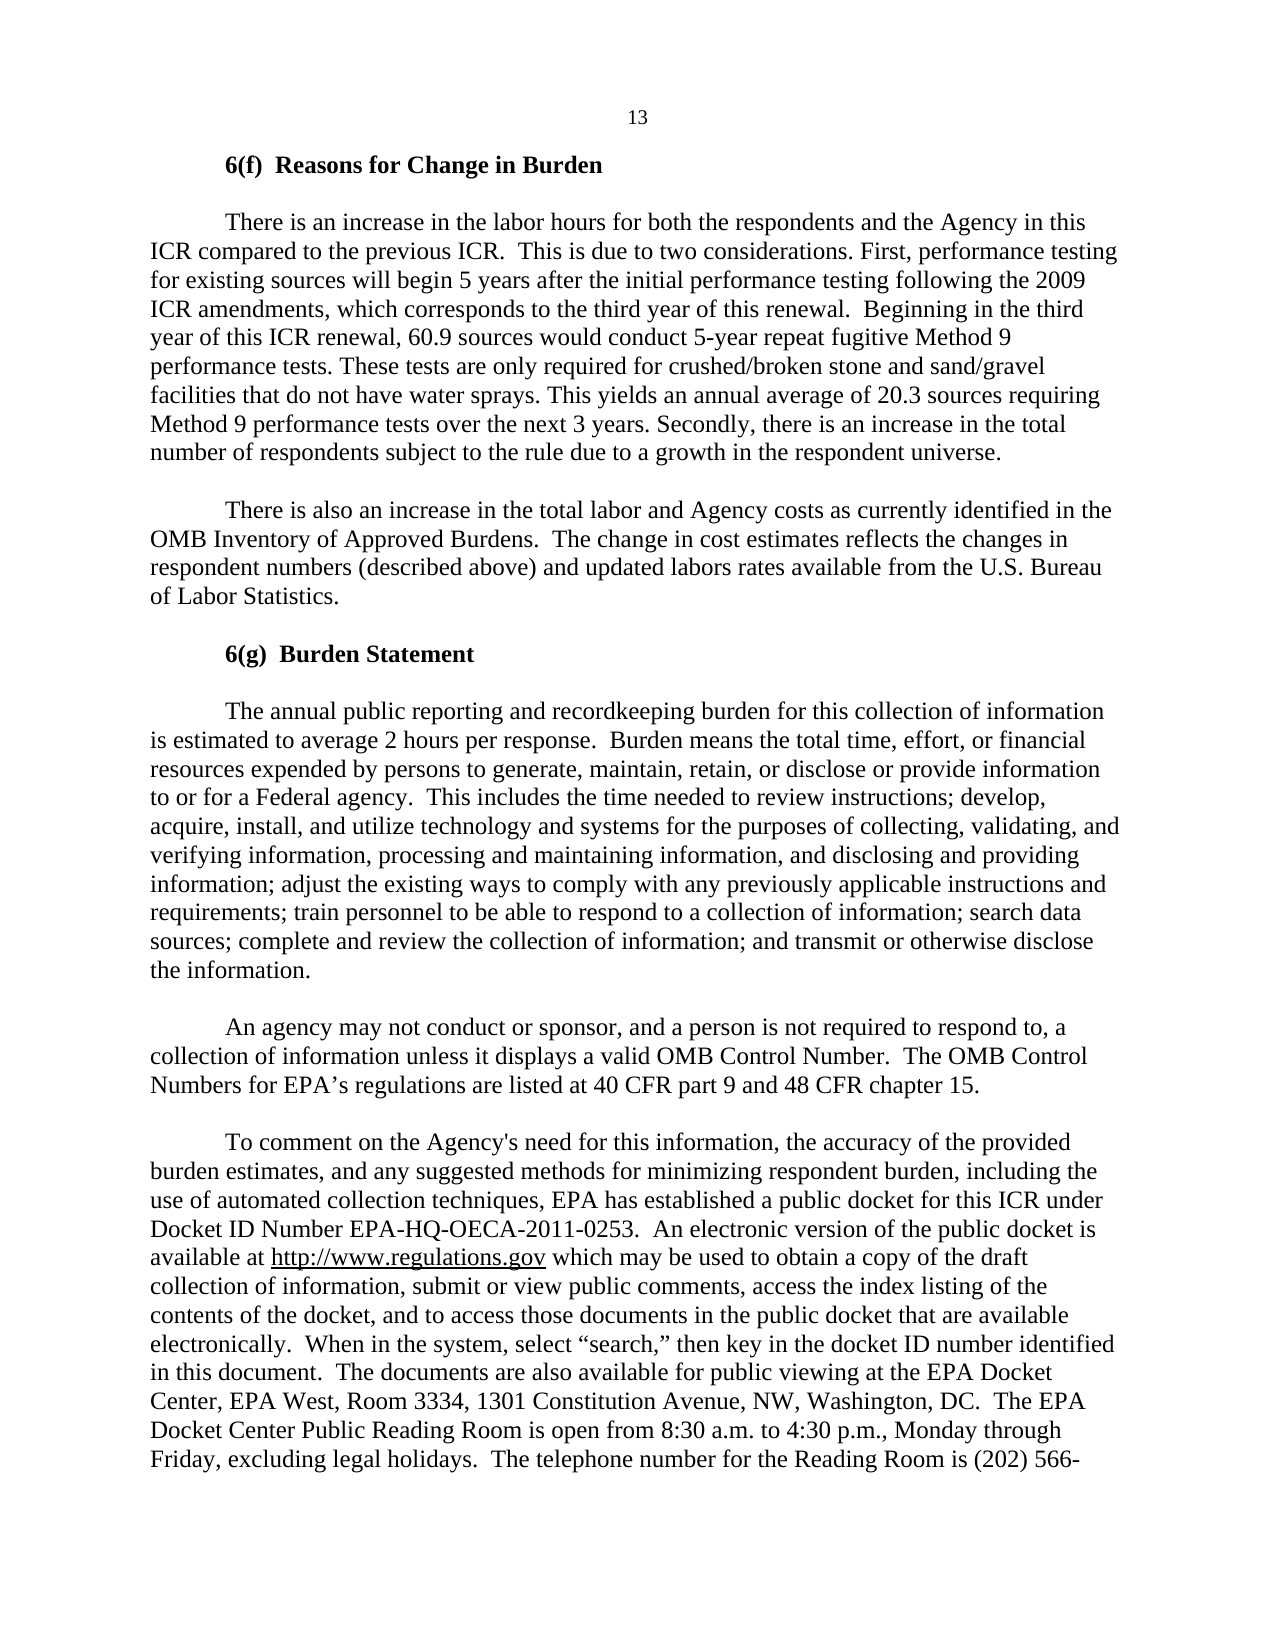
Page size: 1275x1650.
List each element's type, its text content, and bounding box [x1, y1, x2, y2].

text 6(g) Burden Statement [150, 639, 1125, 667]
text An agency may not conduct or sponsor, and a person is not required to respond to, a collection of information unless it displays a valid OMB Control Number. The OMB Control Numbers for EPA’s regulations are listed at 40 CFR part 9 and 48 CFR chapter 15. [150, 1012, 1125, 1099]
text The annual public reporting and recordkeeping burden for this collection of information is estimated to average 2 hours per response. Burden means the total time, effort, or financial resources expended by persons to generate, maintain, retain, or disclose or provide information to or for a Federal agency. This includes the time needed to review instructions; develop, acquire, install, and utilize technology and systems for the purposes of collecting, validating, and verifying information, processing and maintaining information, and disclosing and providing information; adjust the existing ways to comply with any previously applicable instructions and requirements; train personnel to be able to respond to a collection of information; search data sources; complete and review the collection of information; and transmit or otherwise disclose the information. [150, 696, 1125, 984]
text There is also an increase in the total labor and Agency costs as currently identified in the OMB Inventory of Approved Burdens. The change in cost estimates reflects the changes in respondent numbers (described above) and updated labors rates available from the U.S. Bureau of Labor Statistics. [150, 495, 1125, 610]
text There is an increase in the labor hours for both the respondents and the Agency in this ICR compared to the previous ICR. This is due to two considerations. First, performance testing for existing sources will begin 5 years after the initial performance testing following the 2009 ICR amendments, which corresponds to the third year of this renewal. Beginning in the third year of this ICR renewal, 60.9 sources would conduct 5-year repeat fugitive Method 9 performance tests. These tests are only required for crushed/broken stone and sand/gravel facilities that do not have water sprays. This yields an annual average of 20.3 sources requiring Method 9 performance tests over the next 3 years. Secondly, there is an increase in the total number of respondents subject to the rule due to a growth in the respondent universe. [150, 207, 1125, 466]
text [150, 1127, 1125, 1472]
text 6(f) Reasons for Change in Burden [150, 150, 1125, 179]
